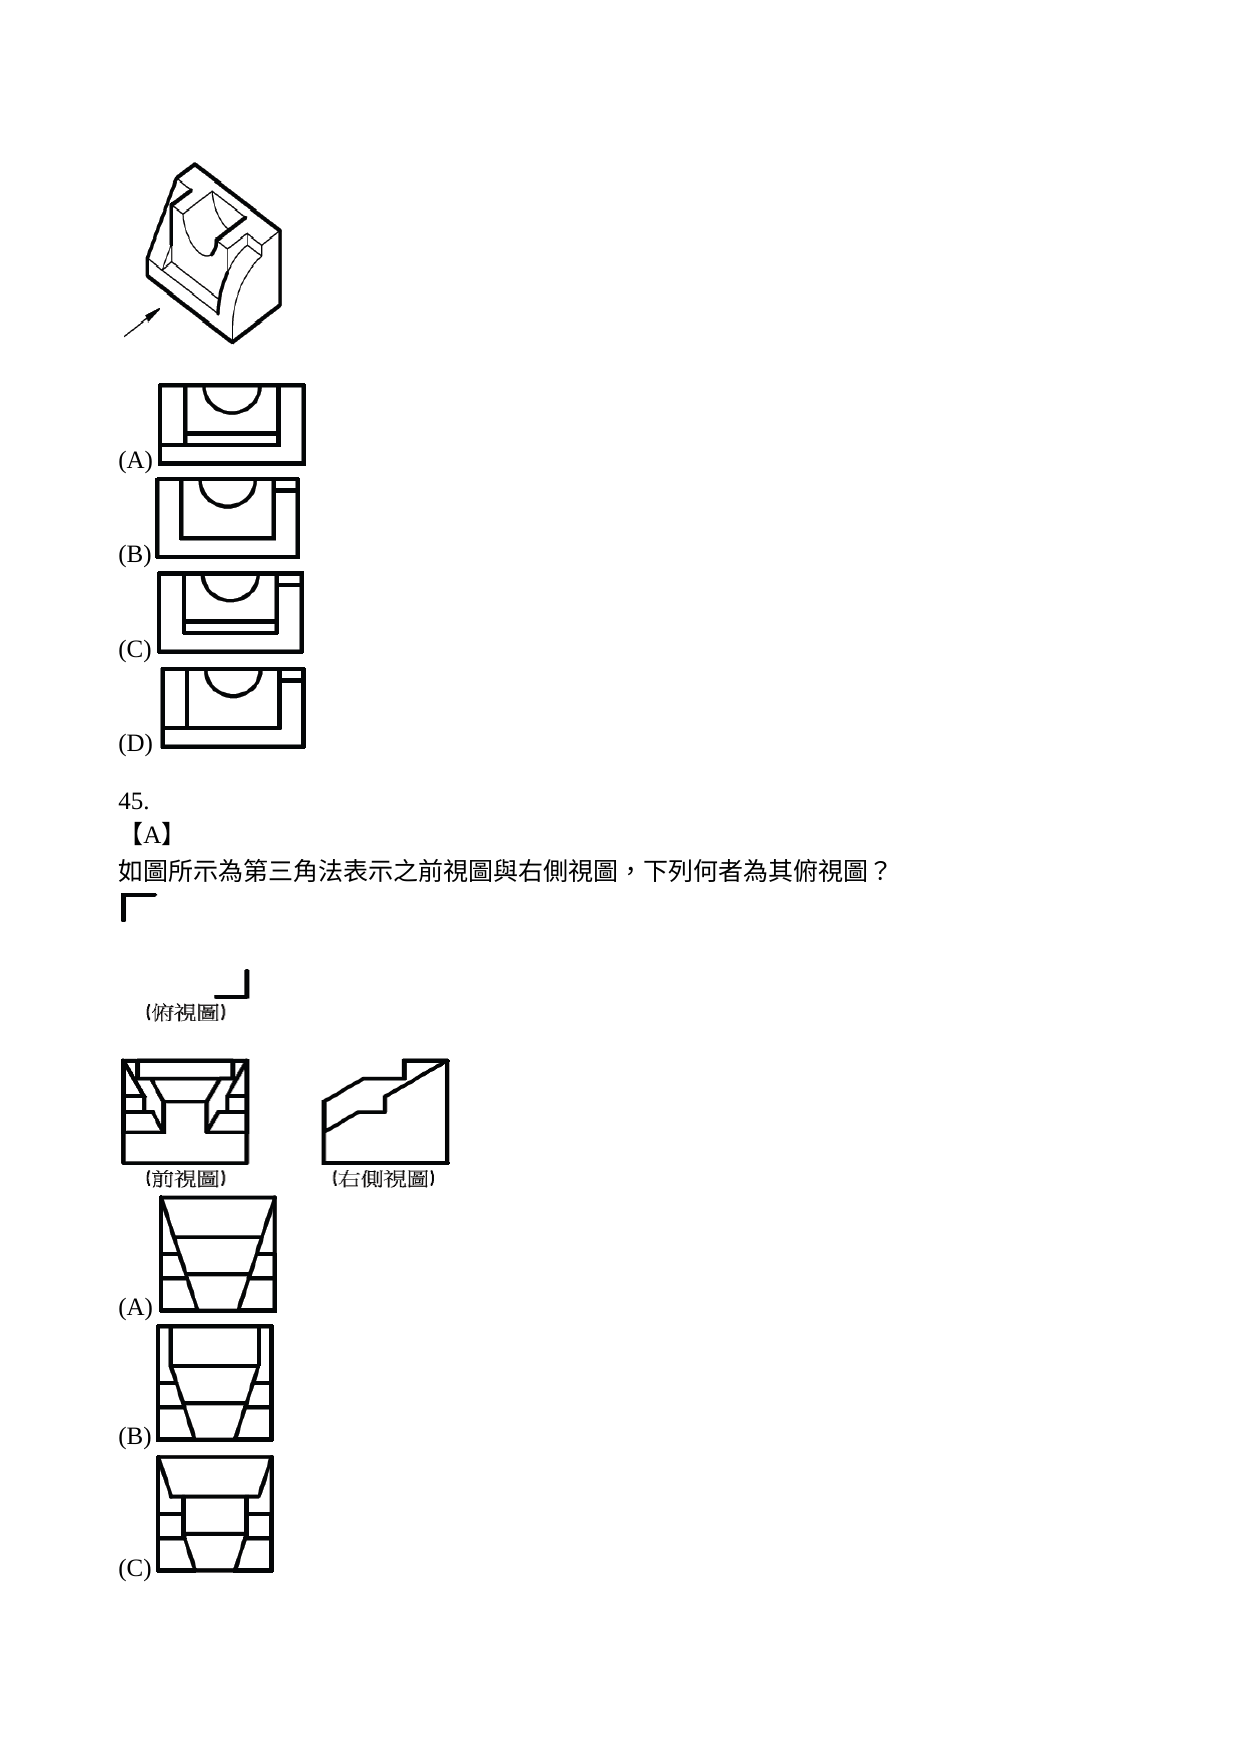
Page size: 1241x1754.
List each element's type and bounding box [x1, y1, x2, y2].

picture [118, 155, 286, 351]
picture [151, 568, 308, 658]
picture [151, 1449, 277, 1577]
picture [151, 1320, 277, 1445]
picture [118, 887, 453, 1316]
picture [152, 662, 317, 752]
picture [152, 379, 309, 469]
picture [151, 473, 303, 563]
